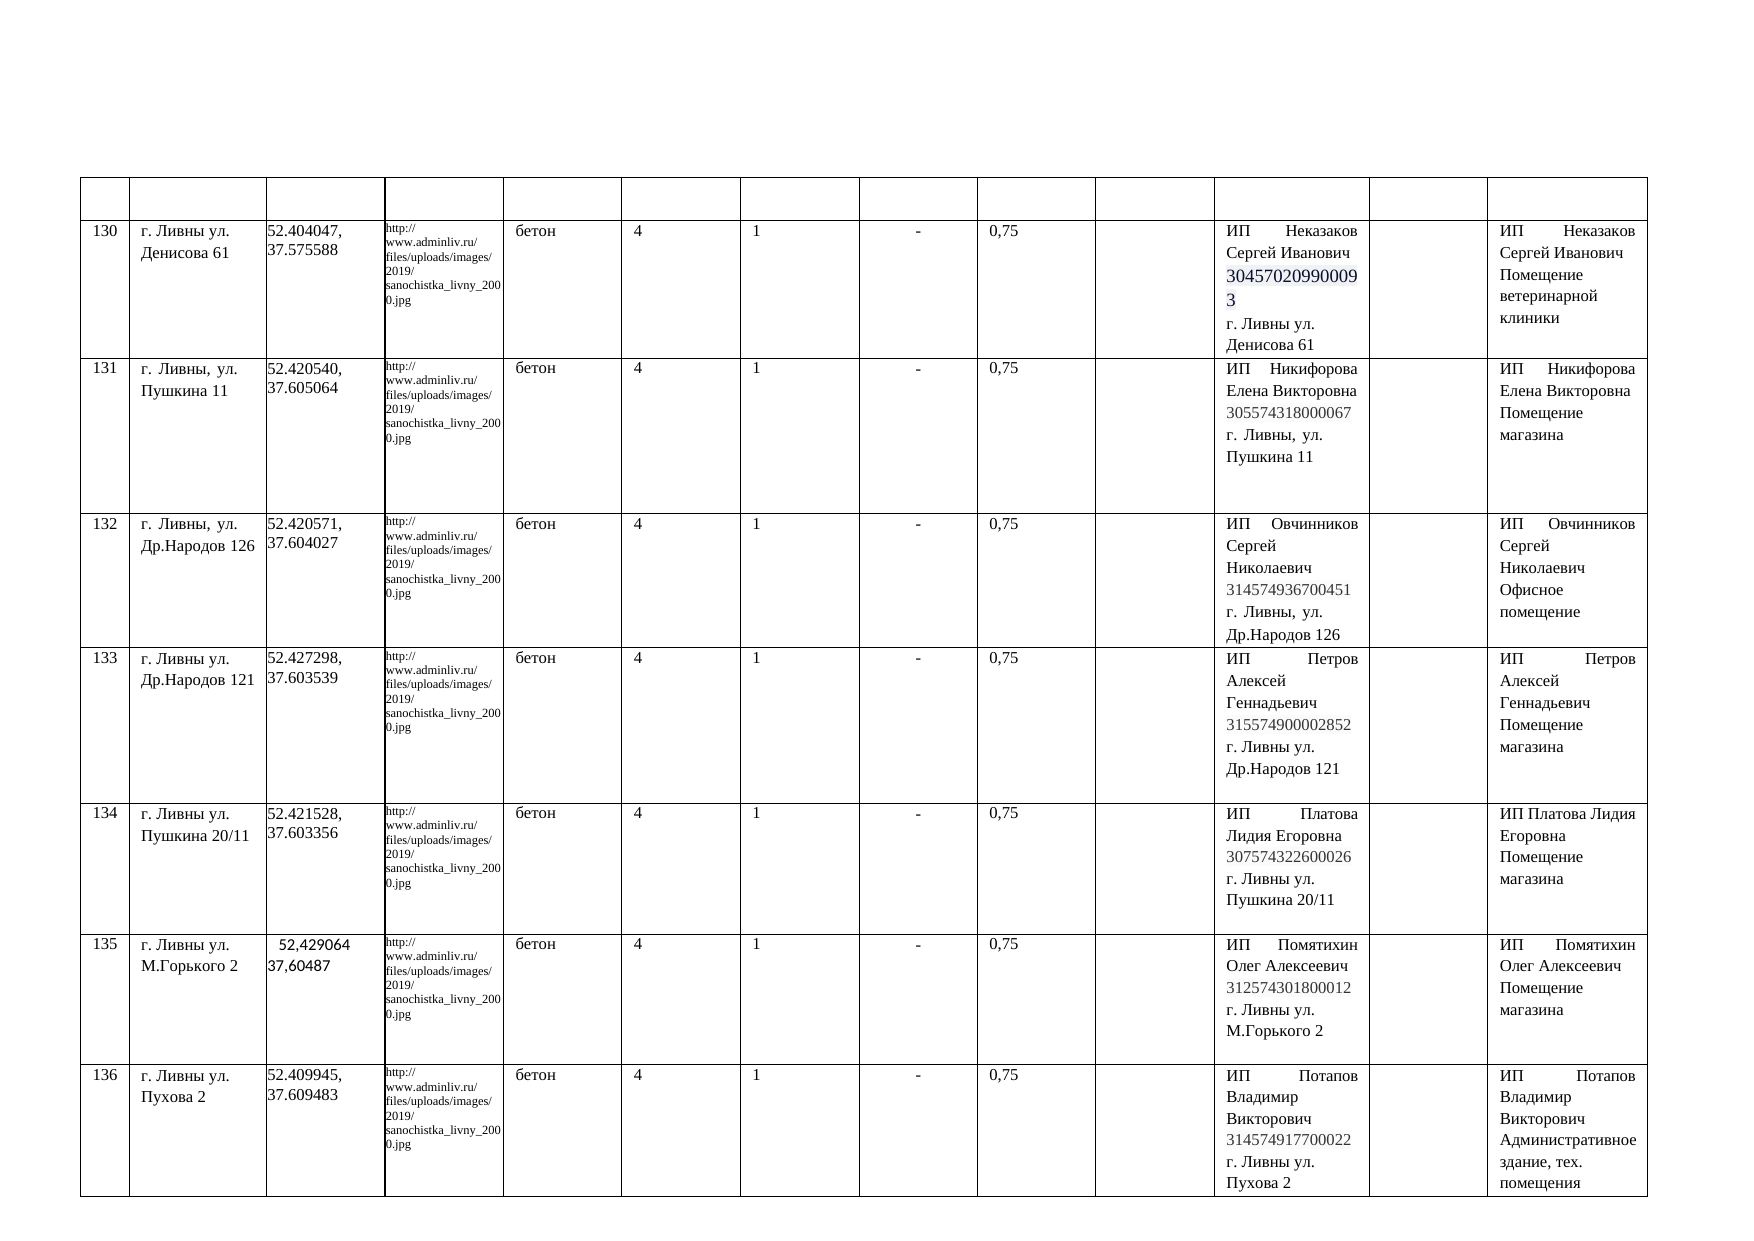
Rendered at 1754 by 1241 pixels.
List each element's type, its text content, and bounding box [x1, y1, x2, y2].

table_header [1488, 178, 1647, 219]
table_cell http://www.adminliv.ru/files/uploads/images/2019/sanochistka_livny_2000.jpg [386, 221, 503, 358]
table_cell 1 [741, 221, 859, 358]
table_cell - [860, 359, 977, 513]
table_cell http://www.adminliv.ru/files/uploads/images/2019/sanochistka_livny_2000.jpg [386, 648, 503, 803]
table_cell 1 [741, 359, 859, 513]
table_header [130, 178, 266, 219]
table_header [1370, 178, 1487, 219]
table_cell 0,75 [978, 1065, 1095, 1196]
table_cell 135 [81, 935, 129, 1064]
table_cell 0,75 [978, 359, 1095, 513]
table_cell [1488, 1065, 1647, 1196]
table_header [741, 178, 859, 219]
table_cell - [860, 221, 977, 358]
table_cell 131 [81, 359, 129, 513]
table_cell [1370, 935, 1487, 1064]
table_cell ИП Никифорова Елена Викторовна 305574318000067 г. Ливны, ул. Пушкина 11 [1215, 359, 1369, 513]
table_cell 4 [622, 514, 740, 647]
table_cell г. Ливны ул. Пушкина 20/11 [130, 804, 266, 933]
table_cell ИП Неказаков Сергей Иванович Помещение ветеринарной клиники [1488, 221, 1647, 358]
table_header [1215, 178, 1369, 219]
table_cell ИП Петров Алексей Геннадьевич 315574900002852 г. Ливны ул. Др.Народов 121 [1215, 648, 1369, 803]
table_cell - [860, 935, 977, 1064]
table_header [978, 178, 1095, 219]
table_cell [1370, 1065, 1487, 1196]
table_cell - [860, 514, 977, 647]
table_header [81, 178, 129, 219]
table_cell 0,75 [978, 221, 1095, 358]
table_cell ИП Платова Лидия Егоровна Помещение магазина [1488, 804, 1647, 933]
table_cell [386, 1065, 503, 1196]
table_cell ИП Помятихин Олег Алексеевич 312574301800012 г. Ливны ул. М.Горького 2 [1215, 935, 1369, 1064]
table_cell [1096, 221, 1214, 358]
table_cell 4 [622, 1065, 740, 1196]
table_cell г. Ливны ул. М.Горького 2 [130, 935, 266, 1064]
table_cell - [860, 1065, 977, 1196]
table_cell 130 [81, 221, 129, 358]
table_cell бетон [504, 359, 621, 513]
table_cell г. Ливны ул. Денисова 61 [130, 221, 266, 358]
table_header [622, 178, 740, 219]
table_cell 4 [622, 935, 740, 1064]
table_cell ИП Платова Лидия Егоровна 307574322600026 г. Ливны ул. Пушкина 20/11 [1215, 804, 1369, 933]
table_cell ИП Петров Алексей Геннадьевич Помещение магазина [1488, 648, 1647, 803]
table_cell - [860, 804, 977, 933]
table_cell [1096, 935, 1214, 1064]
table_cell 4 [622, 359, 740, 513]
table_cell г. Ливны ул. Др.Народов 121 [130, 648, 266, 803]
table_cell [1370, 648, 1487, 803]
table_cell 133 [81, 648, 129, 803]
table_cell бетон [504, 221, 621, 358]
table_cell бетон [504, 648, 621, 803]
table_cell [130, 1065, 266, 1196]
table_cell [1370, 804, 1487, 933]
table_cell http://www.adminliv.ru/files/uploads/images/2019/sanochistka_livny_2000.jpg [386, 935, 503, 1064]
table_cell ИП Овчинников Сергей Николаевич 314574936700451 г. Ливны, ул. Др.Народов 126 [1215, 514, 1369, 647]
table_header [386, 178, 503, 219]
table_cell г. Ливны, ул. Др.Народов 126 [130, 514, 266, 647]
table_cell http://www.adminliv.ru/files/uploads/images/2019/sanochistka_livny_2000.jpg [386, 804, 503, 933]
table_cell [267, 1065, 384, 1196]
table_cell [1096, 359, 1214, 513]
table_header [267, 178, 384, 219]
table_cell 1 [741, 804, 859, 933]
table_cell [1096, 514, 1214, 647]
table_cell 4 [622, 221, 740, 358]
table_cell 132 [81, 514, 129, 647]
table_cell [1215, 1065, 1369, 1196]
table_cell 52.420540, 37.605064 [267, 359, 384, 513]
table_header [504, 178, 621, 219]
table_cell 136 [81, 1065, 129, 1196]
table_header [860, 178, 977, 219]
table_cell [1370, 221, 1487, 358]
table_cell [1096, 804, 1214, 933]
table_cell бетон [504, 804, 621, 933]
table_cell 1 [741, 514, 859, 647]
table_cell 0,75 [978, 648, 1095, 803]
table_cell 1 [741, 935, 859, 1064]
table_cell http://www.adminliv.ru/files/uploads/images/2019/sanochistka_livny_2000.jpg [386, 359, 503, 513]
table_cell бетон [504, 514, 621, 647]
table_cell [1096, 648, 1214, 803]
table_cell 0,75 [978, 514, 1095, 647]
table_cell ИП Никифорова Елена Викторовна Помещение магазина [1488, 359, 1647, 513]
table_cell ИП Неказаков Сергей Иванович 304570209900093 г. Ливны ул. Денисова 61 [1215, 221, 1369, 358]
table_header [1096, 178, 1214, 219]
table_cell 0,75 [978, 804, 1095, 933]
table_cell 0,75 [978, 935, 1095, 1064]
table_cell 4 [622, 648, 740, 803]
table_cell 52.420571, 37.604027 [267, 514, 384, 647]
table_cell 52.404047, 37.575588 [267, 221, 384, 358]
table_cell 52,429064 37,60487 [267, 935, 384, 1064]
table_cell - [860, 648, 977, 803]
table_cell ИП Помятихин Олег Алексеевич Помещение магазина [1488, 935, 1647, 1064]
table_cell 1 [741, 648, 859, 803]
table_cell 4 [622, 804, 740, 933]
table_cell г. Ливны, ул. Пушкина 11 [130, 359, 266, 513]
table_cell 1 [741, 1065, 859, 1196]
table_cell бетон [504, 935, 621, 1064]
table_cell 52.421528, 37.603356 [267, 804, 384, 933]
table_cell 52.427298, 37.603539 [267, 648, 384, 803]
table_cell 134 [81, 804, 129, 933]
table_cell http://www.adminliv.ru/files/uploads/images/2019/sanochistka_livny_2000.jpg [386, 514, 503, 647]
table_cell ИП Овчинников Сергей Николаевич Офисное помещение [1488, 514, 1647, 647]
table_cell [1096, 1065, 1214, 1196]
table_cell бетон [504, 1065, 621, 1196]
table_cell [1370, 514, 1487, 647]
table_cell [1370, 359, 1487, 513]
